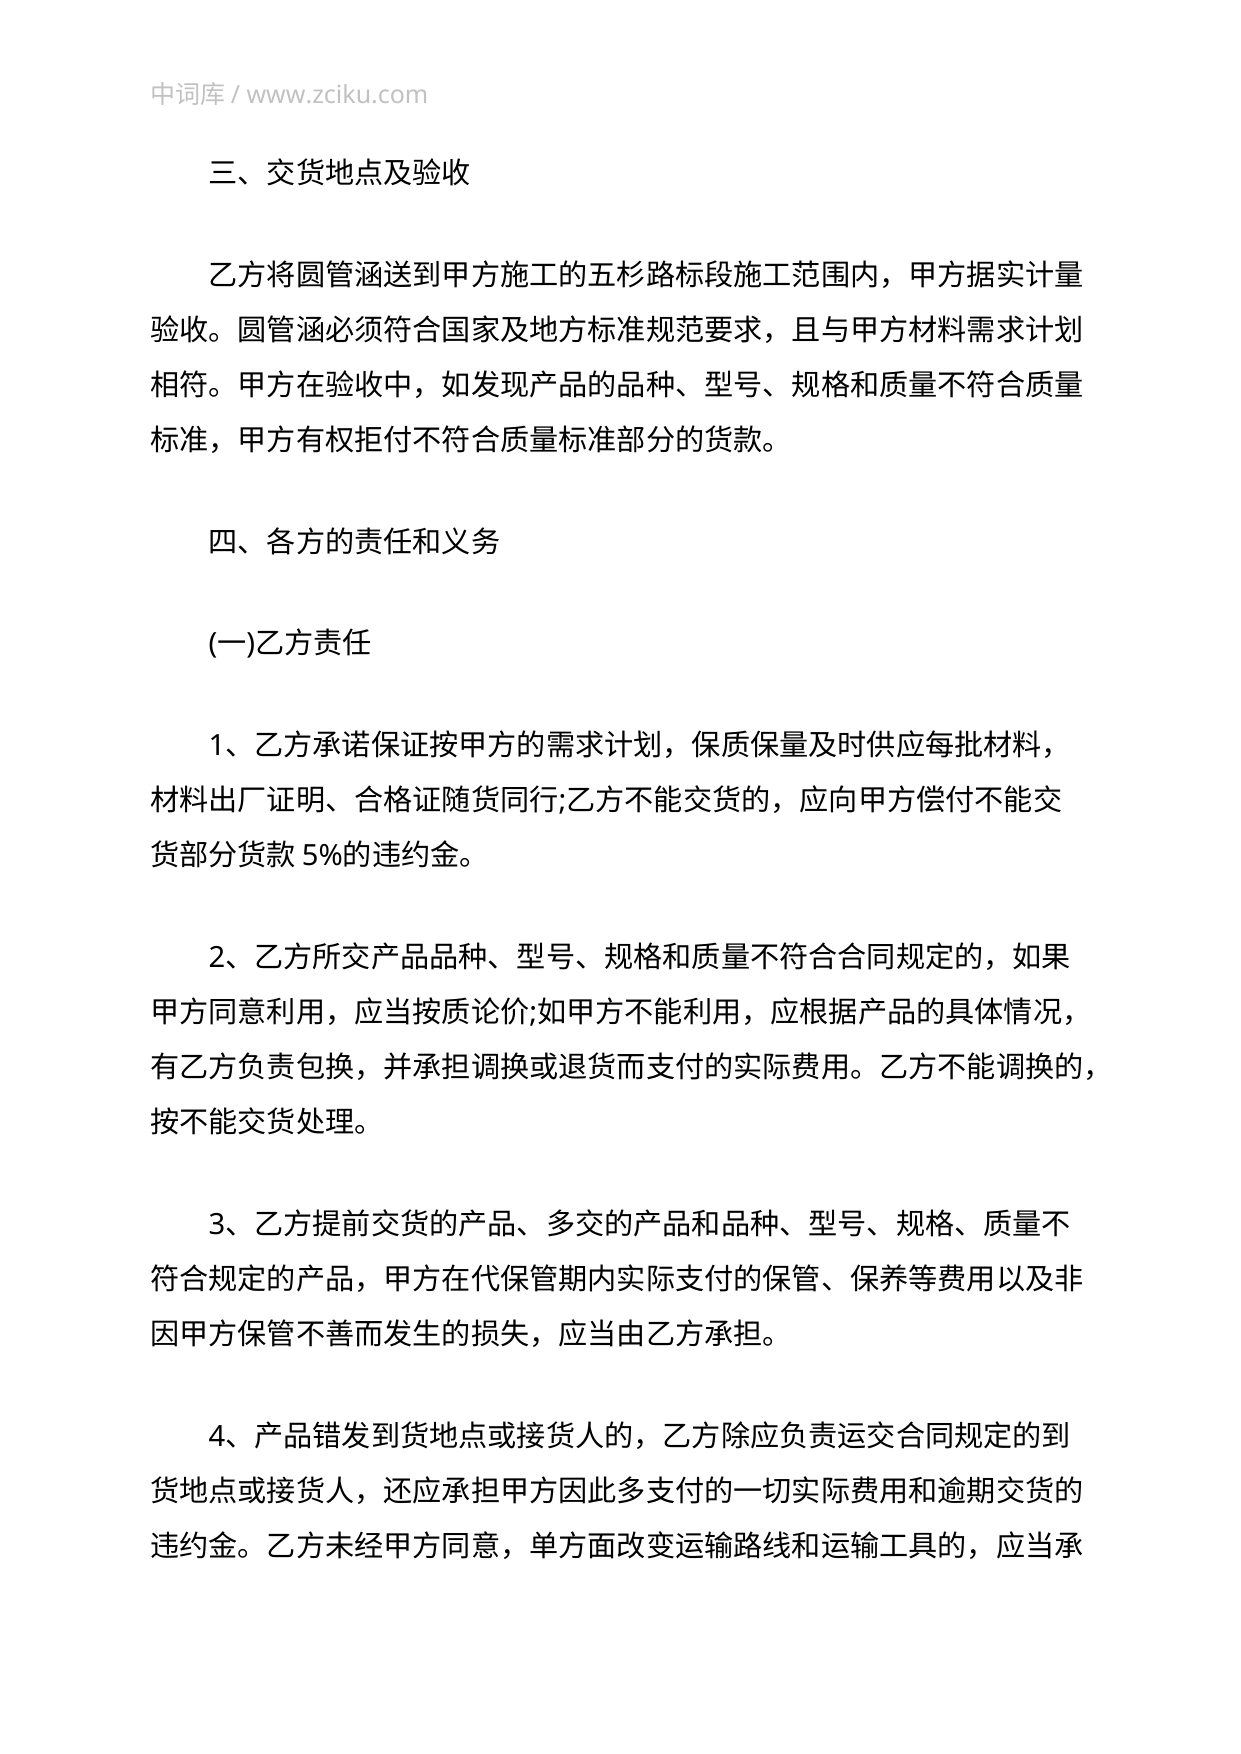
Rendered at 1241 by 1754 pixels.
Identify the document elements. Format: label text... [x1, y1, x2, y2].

text 3、乙方提前交货的产品、多交的产品和品种、型号、规格、质量不符合规定的产品，甲方在代保管期内实际支付的保管、保养等费用以及非因甲方保管不善而发生的损失，应当由乙方承担。 [150, 1201, 1090, 1353]
text 1、乙方承诺保证按甲方的需求计划，保质保量及时供应每批材料，材料出厂证明、合格证随货同行;乙方不能交货的，应向甲方偿付不能交货部分货款5%的违约金。 [150, 722, 1090, 874]
text 2、乙方所交产品品种、型号、规格和质量不符合合同规定的，如果甲方同意利用，应当按质论价;如甲方不能利用，应根据产品的具体情况，有乙方负责包换，并承担调换或退货而支付的实际费用。乙方不能调换的，按不能交货处理。 [150, 934, 1090, 1141]
text 三、交货地点及验收 [150, 150, 1090, 192]
text 四、各方的责任和义务 [150, 518, 1090, 561]
text (一)乙方责任 [150, 620, 1090, 662]
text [150, 1412, 1090, 1564]
text 乙方将圆管涵送到甲方施工的五杉路标段施工范围内，甲方据实计量验收。圆管涵必须符合国家及地方标准规范要求，且与甲方材料需求计划相符。甲方在验收中，如发现产品的品种、型号、规格和质量不符合质量标准，甲方有权拒付不符合质量标准部分的货款。 [150, 252, 1090, 459]
